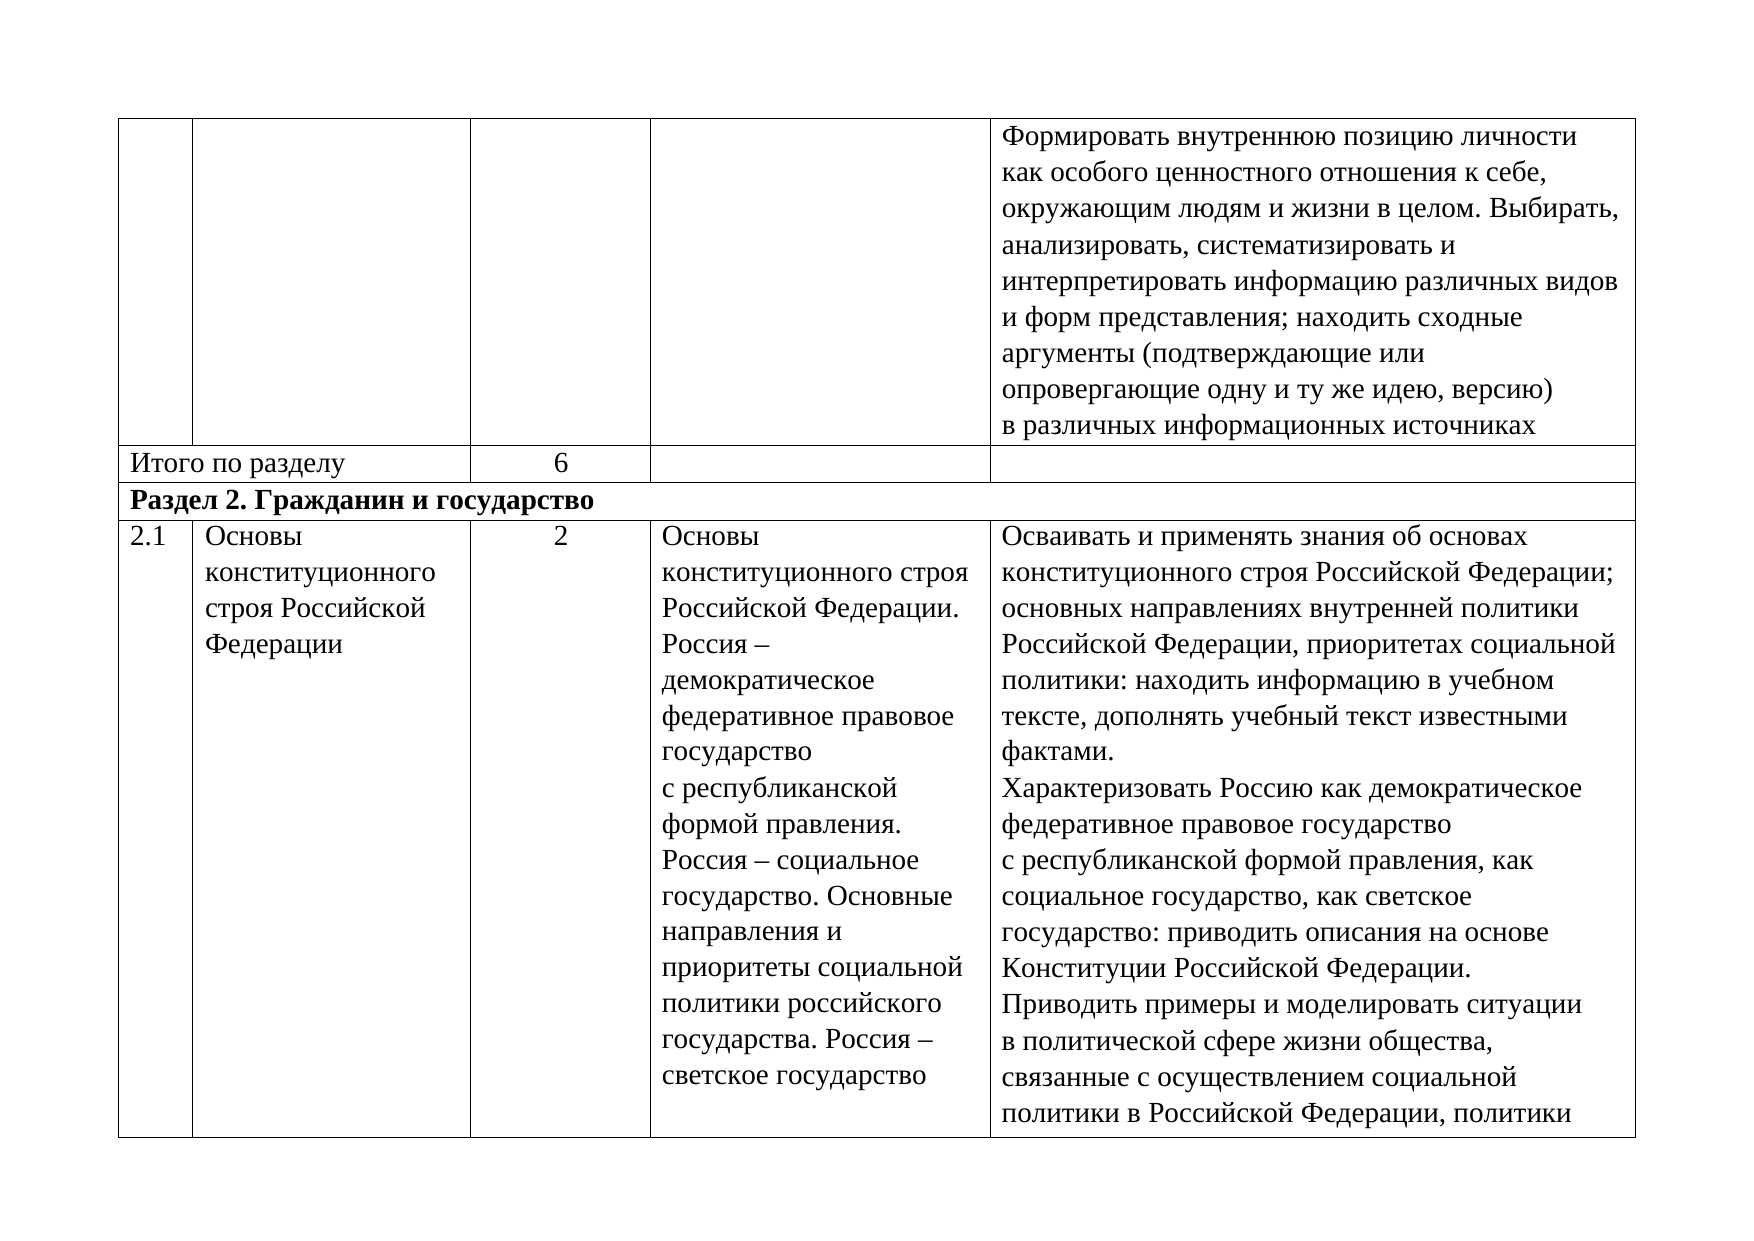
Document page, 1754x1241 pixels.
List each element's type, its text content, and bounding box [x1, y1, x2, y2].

text Характеризовать Россию как демократическое федеративное правовое государство [1001, 770, 1588, 839]
text с республиканской формой правления. Россия ‒ социальное государство. Основные направления и приоритеты социальной политики российского государства. Россия ‒ светское государство [662, 770, 969, 1090]
text Формировать внутреннюю позицию личности как особого ценностного отношения к себе, окружающим людям и жизни в целом. Выбирать, анализировать, систематизировать и интерпретировать информацию различных видов и форм представления; находить сходные аргументы (подтверждающие или опровергающие одну и ту же идею, версию) [1002, 118, 1624, 405]
text в различных информационных источниках Итого по разделу 6 [130, 407, 1542, 478]
text 2 Основы конституционного строя Российской Федерации. Россия ‒ демократическое федеративное правовое государство [553, 518, 974, 767]
text Раздел 2. Гражданин и государство [130, 482, 1639, 515]
text с республиканской формой правления, как социальное государство, как светское государство: приводить описания на основе Конституции Российской Федерации. Приводить примеры и моделировать ситуации в политической сфере жизни общества, связанные с осуществлением социальной политики в Российской Федерации, политики [1001, 842, 1588, 1128]
text 2.1 Основы конституционного строя Российской Федерации [130, 518, 442, 659]
text Осваивать и применять знания об основах конституционного строя Российской Федерации; основных направлениях внутренней политики Российской Федерации, приоритетах социальной политики: находить информацию в учебном тексте, дополнять учебный текст известными фактами. [1001, 518, 1621, 767]
